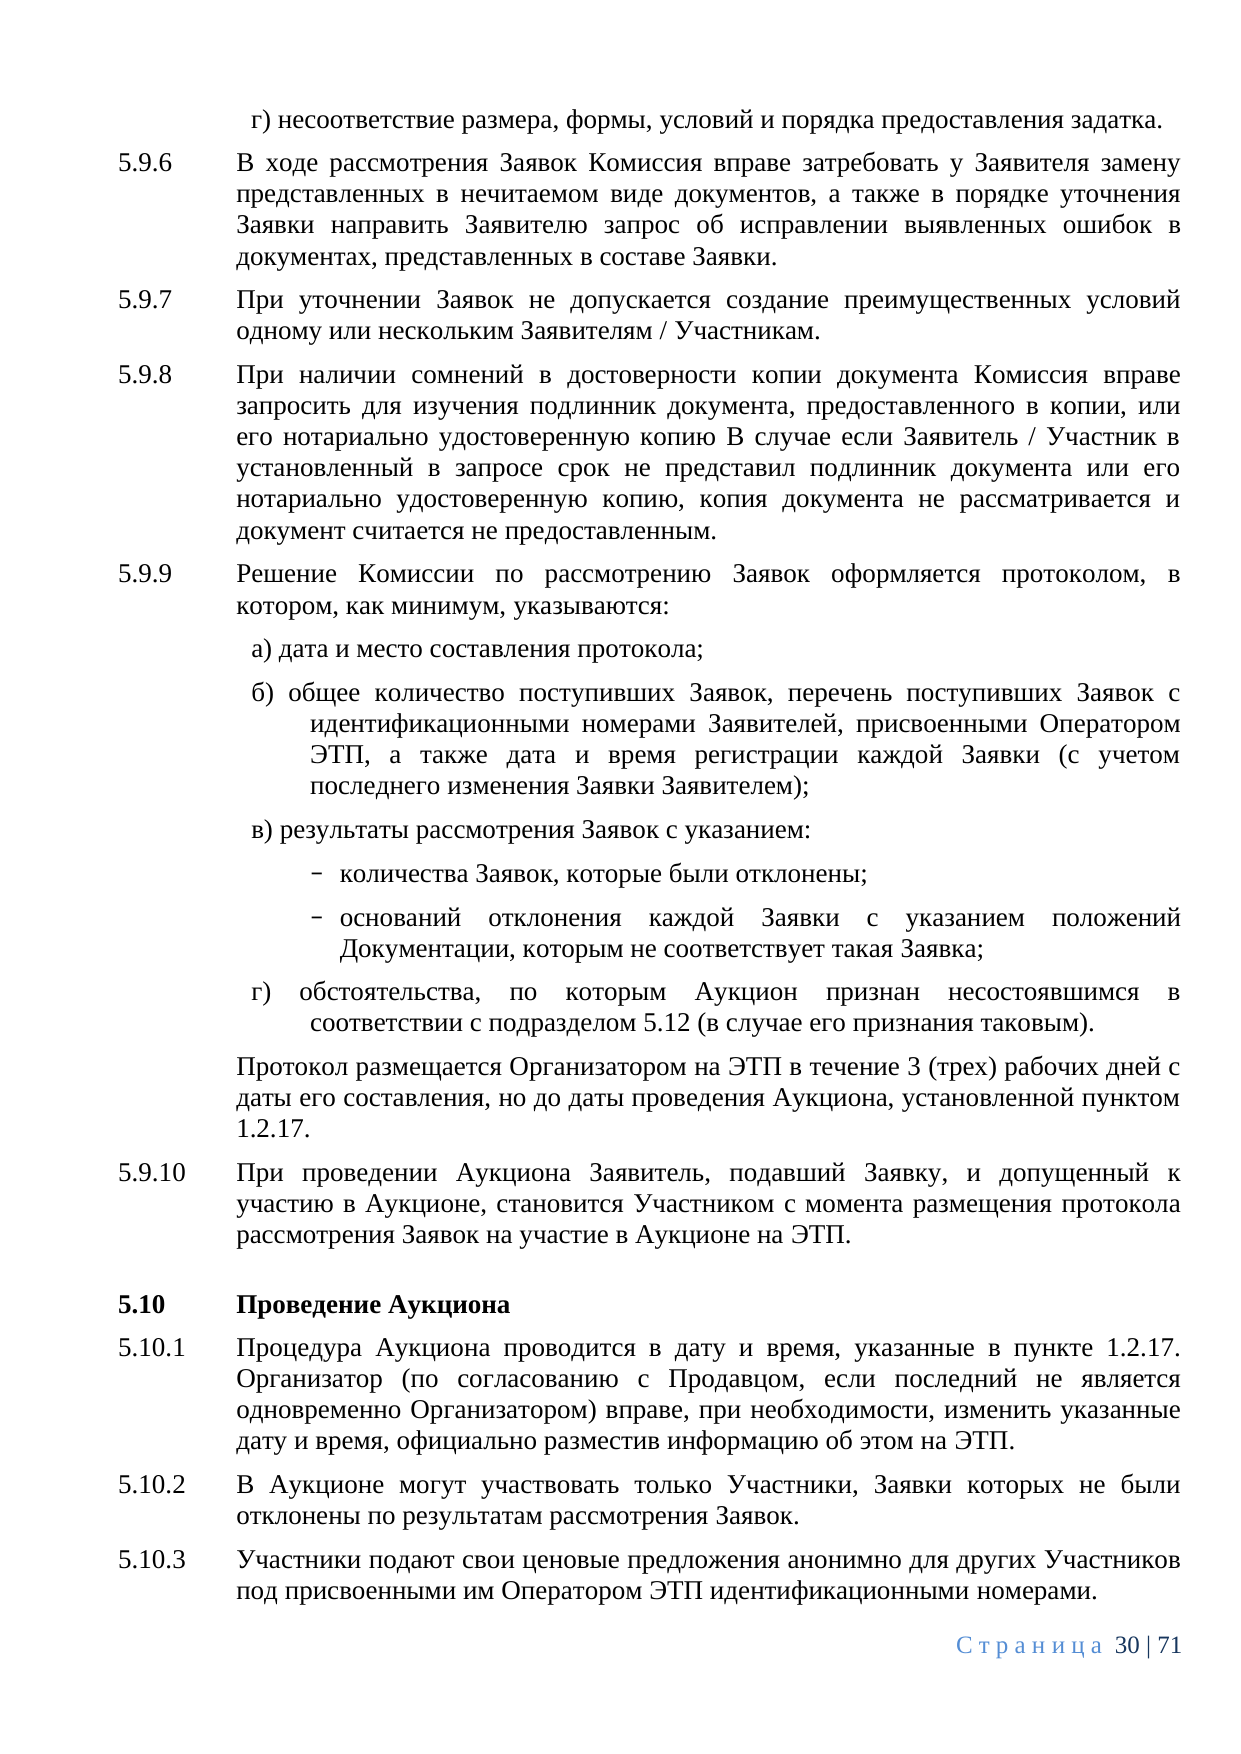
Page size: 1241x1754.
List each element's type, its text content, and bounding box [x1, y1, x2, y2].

list При наличии сомнений в достоверности копии документа Комиссия вправе запросить для изучения подлинник документа, предоставленного в копии, или его нотариально удостоверенную копию В случае если Заявитель / Участник в установленный в запросе срок не представил подлинник документа или его нотариально удостоверенную копию, копия документа не рассматривается и документ считается не предоставленным. [118, 358, 1182, 545]
list В ходе рассмотрения Заявок Комиссия вправе затребовать у Заявителя замену представленных в нечитаемом виде документов, а также в порядке уточнения Заявки направить Заявителю запрос об исправлении выявленных ошибок в документах, представленных в составе Заявки. [118, 146, 1182, 271]
text г) обстоятельства, по которым Аукцион признан несостоявшимся в соответствии с подразделом 5.12 (в случае его признания таковым). [251, 975, 1182, 1038]
list Решение Комиссии по рассмотрению Заявок оформляется протоколом, в котором, как минимум, указываются: [118, 558, 1182, 620]
list При проведении Аукциона Заявитель, подавший Заявку, и допущенный к участию в Аукционе, становится Участником с момента размещения протокола рассмотрения Заявок на участие в Аукционе на ЭТП. [118, 1156, 1182, 1250]
list Процедура Аукциона проводится в дату и время, указанные в пункте 1.2.17. Организатор (по согласованию с Продавцом, если последний не является одновременно Организатором) вправе, при необходимости, изменить указанные дату и время, официально разместив информацию об этом на ЭТП. [118, 1331, 1182, 1455]
subtitle Проведение Аукциона [118, 1288, 1209, 1319]
list В Аукционе могут участвовать только Участники, Заявки которых не были отклонены по результатам рассмотрения Заявок. [118, 1468, 1182, 1530]
text Протокол размещается Организатором на ЭТП в течение 3 (трех) рабочих дней с даты его составления, но до даты проведения Аукциона, установленной пунктом 1.2.17. [236, 1050, 1182, 1144]
text а) дата и место составления протокола; [251, 632, 1209, 663]
text г) несоответствие размера, формы, условий и порядка предоставления задатка. [251, 103, 1182, 134]
list оснований отклонения каждой Заявки с указанием положений Документации, которым не соответствует такая Заявка; [310, 902, 1182, 963]
list При уточнении Заявок не допускается создание преимущественных условий одному или нескольким Заявителям / Участникам. [118, 283, 1182, 346]
text б) общее количество поступивших Заявок, перечень поступивших Заявок с идентификационными номерами Заявителей, присвоенными Оператором ЭТП, а также дата и время регистрации каждой Заявки (с учетом последнего изменения Заявки Заявителем); [251, 676, 1182, 800]
list количества Заявок, которые были отклонены; [310, 857, 1209, 889]
text в) результаты рассмотрения Заявок с указанием: [251, 813, 1209, 844]
list Участники подают свои ценовые предложения анонимно для других Участников под присвоенными им Оператором ЭТП идентификационными номерами. [118, 1543, 1182, 1605]
